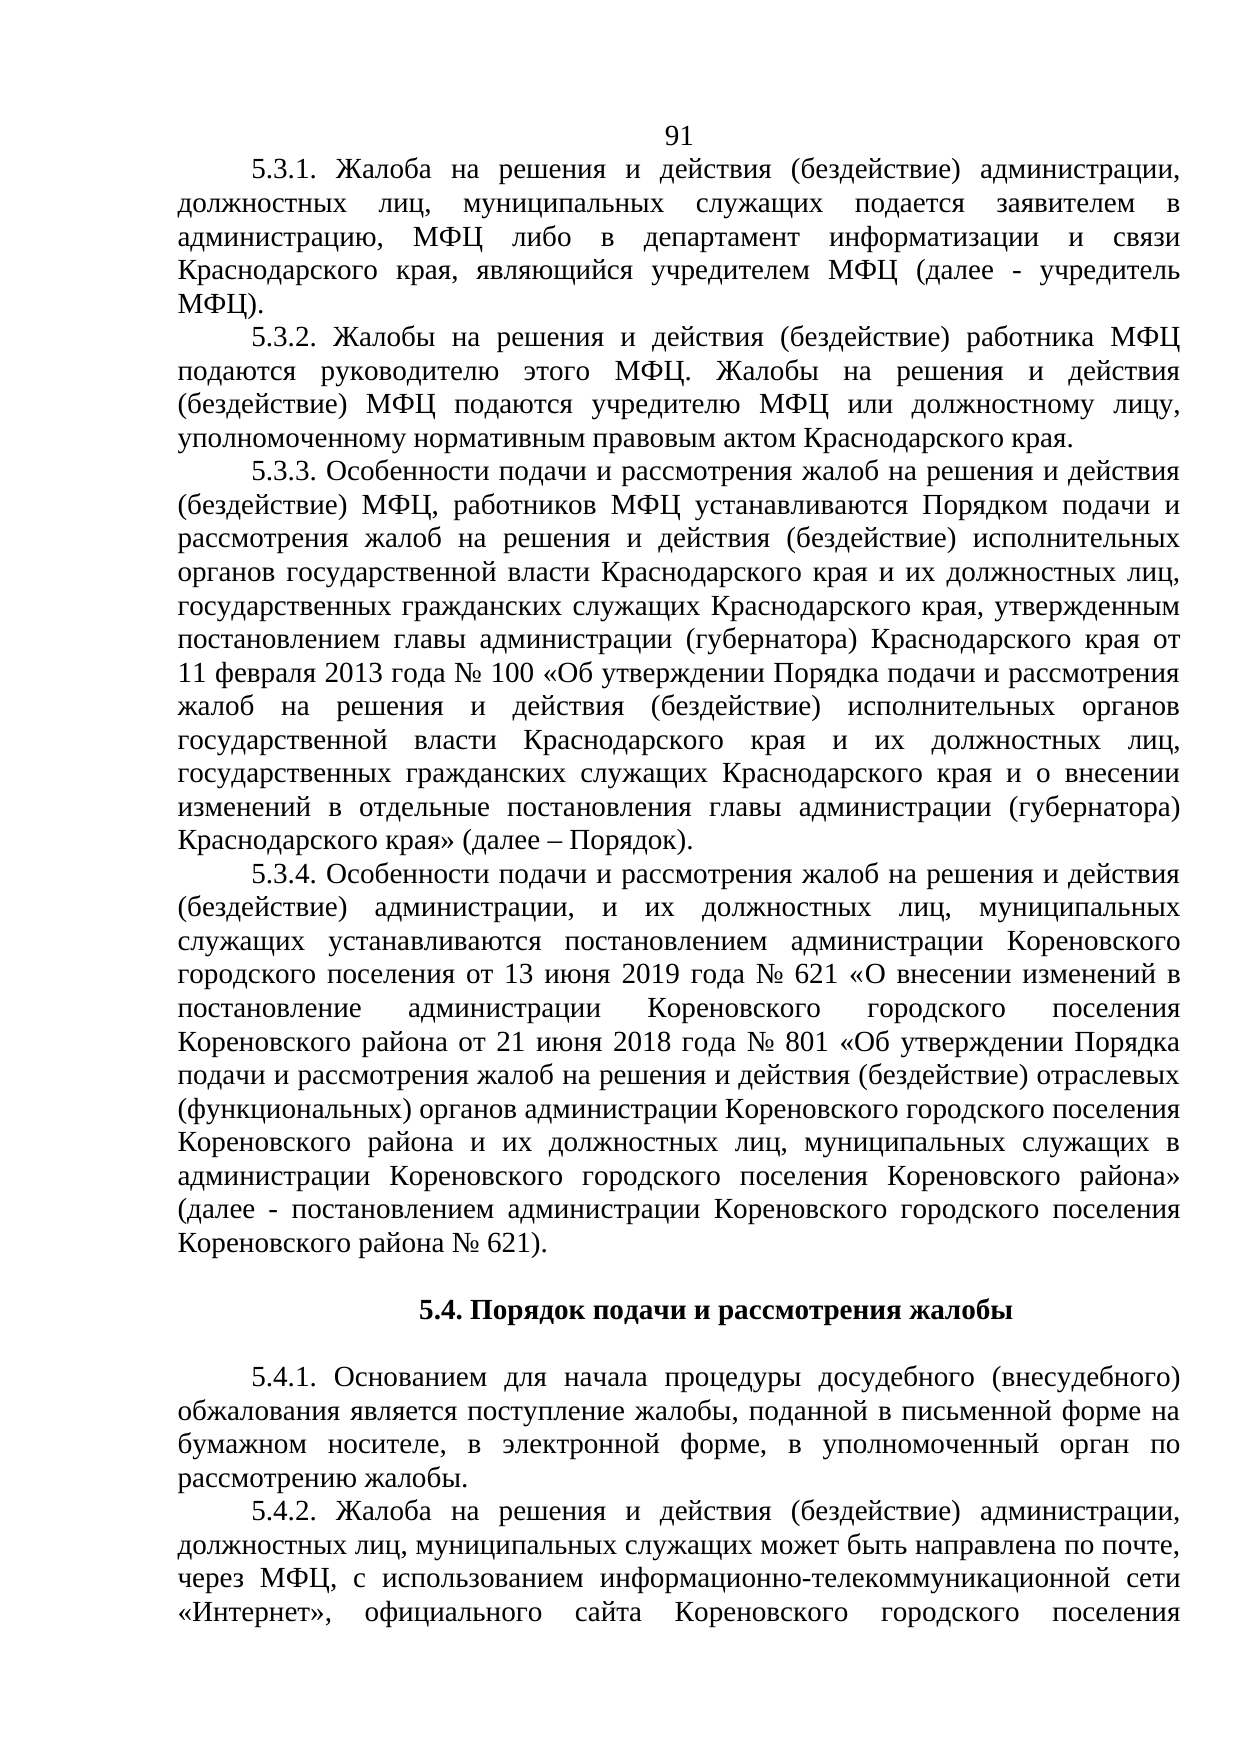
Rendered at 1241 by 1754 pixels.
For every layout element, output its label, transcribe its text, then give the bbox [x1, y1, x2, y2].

text 5.3.2. Жалобы на решения и действия (бездействие) работника МФЦ подаются руководителю этого МФЦ. Жалобы на решения и действия (бездействие) МФЦ подаются учредителю МФЦ или должностному лицу, уполномоченному нормативным правовым актом Краснодарского края. [177, 319, 1181, 453]
text 5.4.1. Основанием для начала процедуры досудебного (внесудебного) обжалования является поступление жалобы, поданной в письменной форме на бумажном носителе, в электронной форме, в уполномоченный орган по рассмотрению жалобы. [177, 1359, 1181, 1493]
text 5.3.1. Жалоба на решения и действия (бездействие) администрации, должностных лиц, муниципальных служащих подается заявителем в администрацию, МФЦ либо в департамент информатизации и связи Краснодарского края, являющийся учредителем МФЦ (далее - учредитель МФЦ). [177, 152, 1181, 319]
text 5.3.4. Особенности подачи и рассмотрения жалоб на решения и действия (бездействие) администрации, и их должностных лиц, муниципальных служащих устанавливаются постановлением администрации Кореновского городского поселения от 13 июня 2019 года № 621 «О внесении изменений в постановление администрации Кореновского городского поселения Кореновского района от 21 июня 2018 года № 801 «Об утверждении Порядка подачи и рассмотрения жалоб на решения и действия (бездействие) отраслевых (функциональных) органов администрации Кореновского городского поселения Кореновского района и их должностных лиц, муниципальных служащих в администрации Кореновского городского поселения Кореновского района» (далее - постановлением администрации Кореновского городского поселения Кореновского района № 621). [177, 856, 1181, 1258]
text 5.3.3. Особенности подачи и рассмотрения жалоб на решения и действия (бездействие) МФЦ, работников МФЦ устанавливаются Порядком подачи и рассмотрения жалоб на решения и действия (бездействие) исполнительных органов государственной власти Краснодарского края и их должностных лиц, государственных гражданских служащих Краснодарского края, утвержденным постановлением главы администрации (губернатора) Краснодарского края от 11 февраля 2013 года № 100 «Об утверждении Порядка подачи и рассмотрения жалоб на решения и действия (бездействие) исполнительных органов государственной власти Краснодарского края и их должностных лиц, государственных гражданских служащих Краснодарского края и о внесении изменений в отдельные постановления главы администрации (губернатора) Краснодарского края» (далее – Порядок). [177, 453, 1181, 856]
text 5.4. Порядок подачи и рассмотрения жалобы [177, 1292, 1181, 1326]
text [177, 1493, 1181, 1627]
